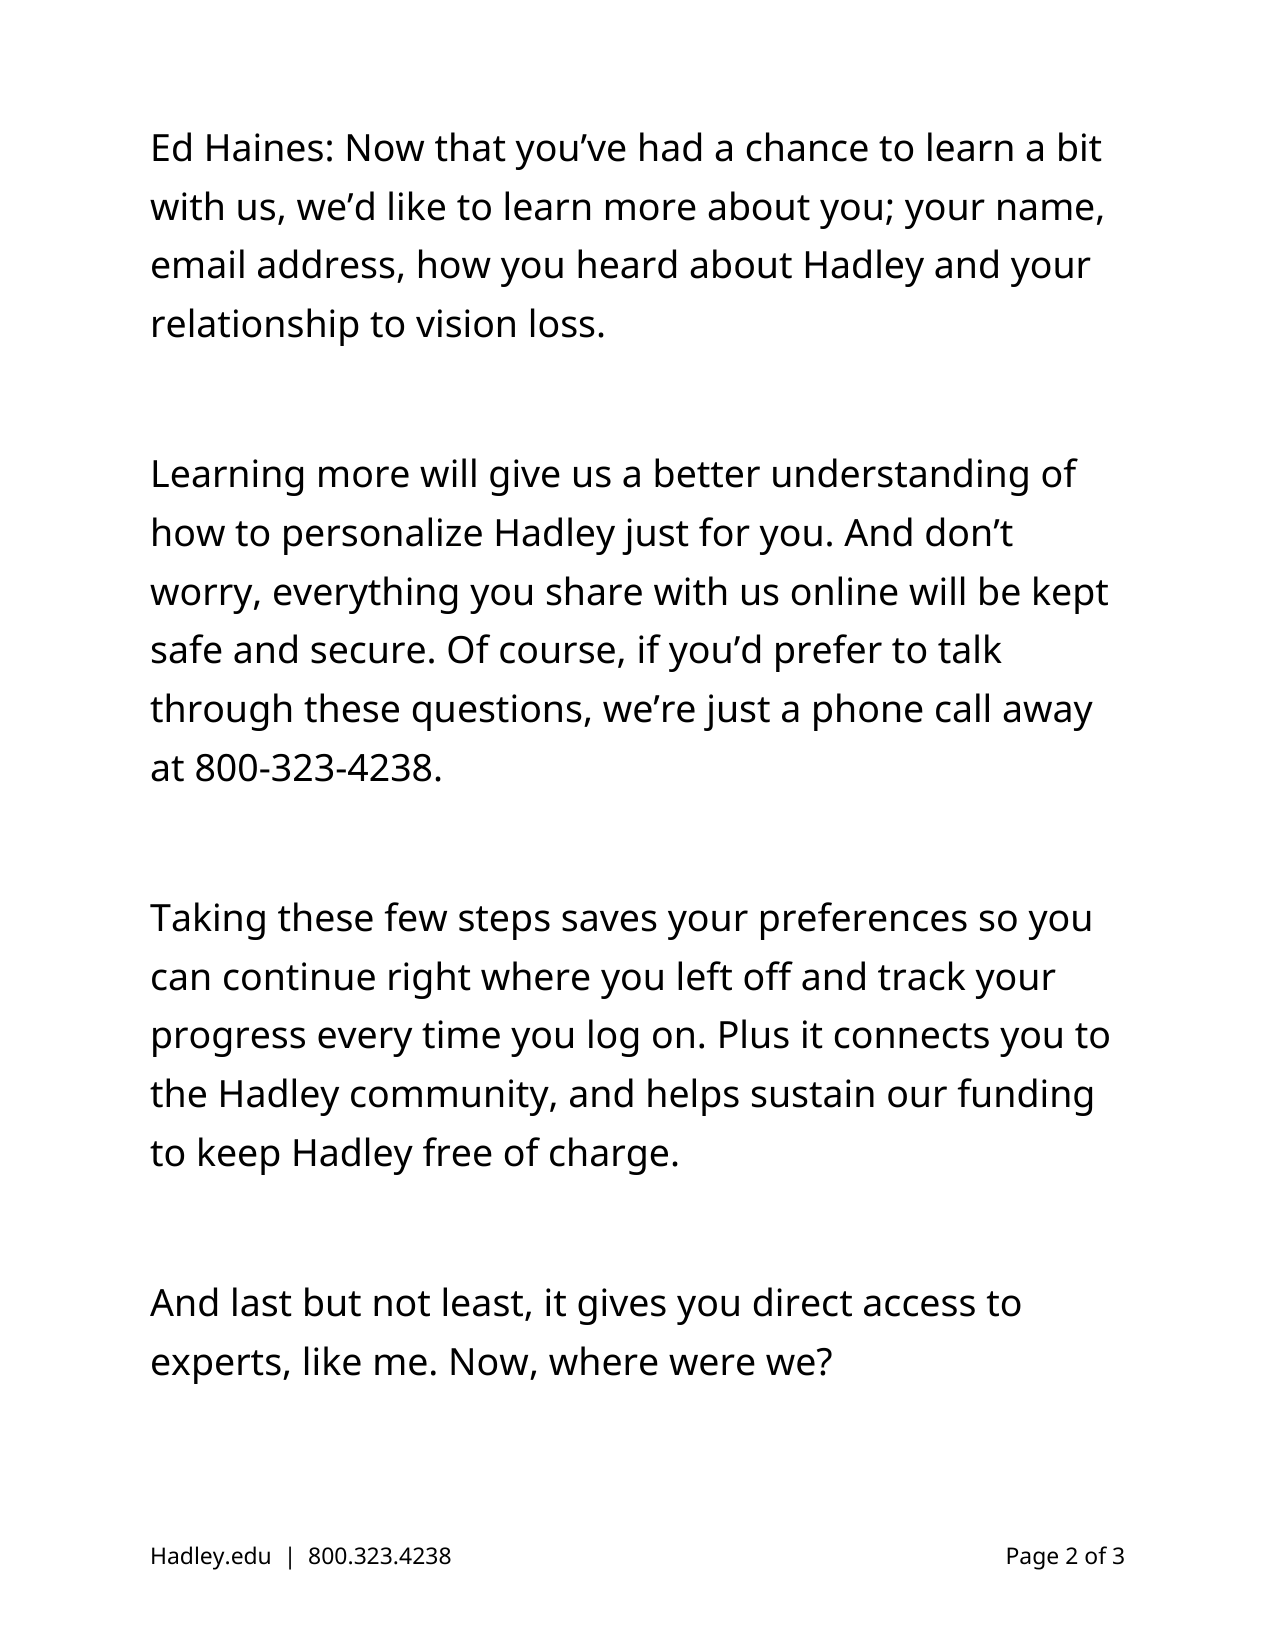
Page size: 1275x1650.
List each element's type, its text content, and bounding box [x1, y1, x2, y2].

text Learning more will give us a better understanding of how to personalize Hadley just for you. And don’t worry, everything you share with us online will be kept safe and secure. Of course, if you’d prefer to talk through these questions, we’re just a phone call away at 800-323-4238. [150, 448, 1125, 792]
text And last but not least, it gives you direct access to experts, like me. Now, where were we? [150, 1277, 1125, 1386]
text Ed Haines: Now that you’ve had a chance to learn a bit with us, we’d like to learn more about you; your name, email address, how you heard about Hadley and your relationship to vision loss. [150, 121, 1125, 348]
text Taking these few steps saves your preferences so you can continue right where you left off and track your progress every time you log on. Plus it connects you to the Hadley community, and helps sustain our funding to keep Hadley free of charge. [150, 892, 1125, 1177]
